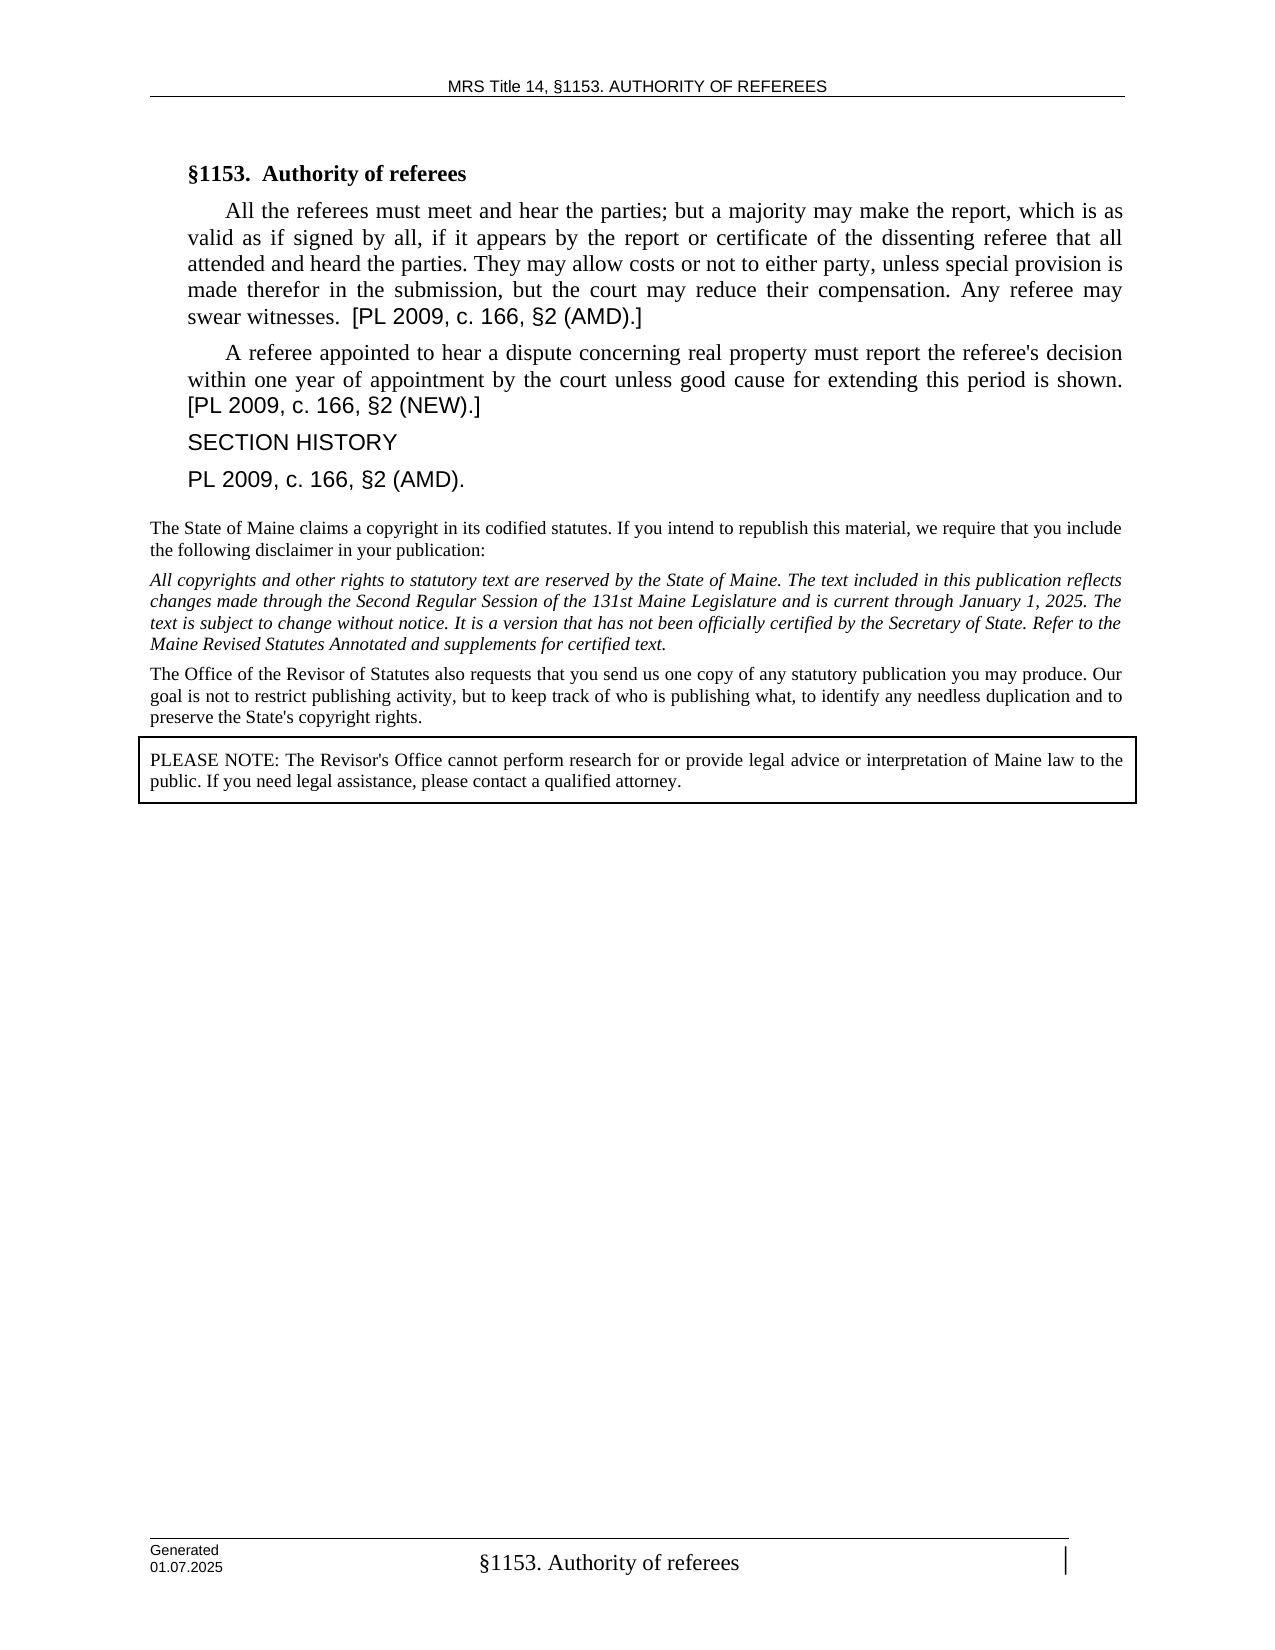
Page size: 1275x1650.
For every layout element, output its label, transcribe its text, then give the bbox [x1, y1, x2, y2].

text PLEASE NOTE: The Revisor's Office cannot perform research for or provide legal advice or interpretation of Maine law to the public. If you need legal assistance, please contact a qualified attorney. [140, 738, 1135, 802]
text The Office of the Revisor of Statutes also requests that you send us one copy of any statutory publication you may produce. Our goal is not to restrict publishing activity, but to keep track of who is publishing what, to identify any needless duplication and to preserve the State's copyright rights. [150, 663, 1125, 728]
text SECTION HISTORY [187, 429, 1125, 455]
text All the referees must meet and hear the parties; but a majority may make the report, which is as valid as if signed by all, if it appears by the report or certificate of the dissenting referee that all attended and heard the parties. They may allow costs or not to either party, unless special provision is made therefor in the submission, but the court may reduce their compensation. Any referee may swear witnesses. [PL 2009, c. 166, §2 (AMD).] [187, 197, 1125, 329]
text PL 2009, c. 166, §2 (AMD). [187, 466, 1125, 492]
text All copyrights and other rights to statutory text are reserved by the State of Maine. The text included in this publication reflects changes made through the Second Regular Session of the 131st Maine Legislature and is current through January 1, 2025 . The text is subject to change without notice. It is a version that has not been officially certified by the Secretary of State. Refer to the Maine Revised Statutes Annotated and supplements for certified text. [150, 568, 1125, 655]
text The State of Maine claims a copyright in its codified statutes. If you intend to republish this material, we require that you include the following disclaimer in your publication: [150, 517, 1125, 560]
text A referee appointed to hear a dispute concerning real property must report the referee's decision within one year of appointment by the court unless good cause for extending this period is shown. [PL 2009, c. 166, §2 (NEW).] [187, 339, 1125, 418]
text §1153. Authority of referees [187, 160, 1125, 187]
